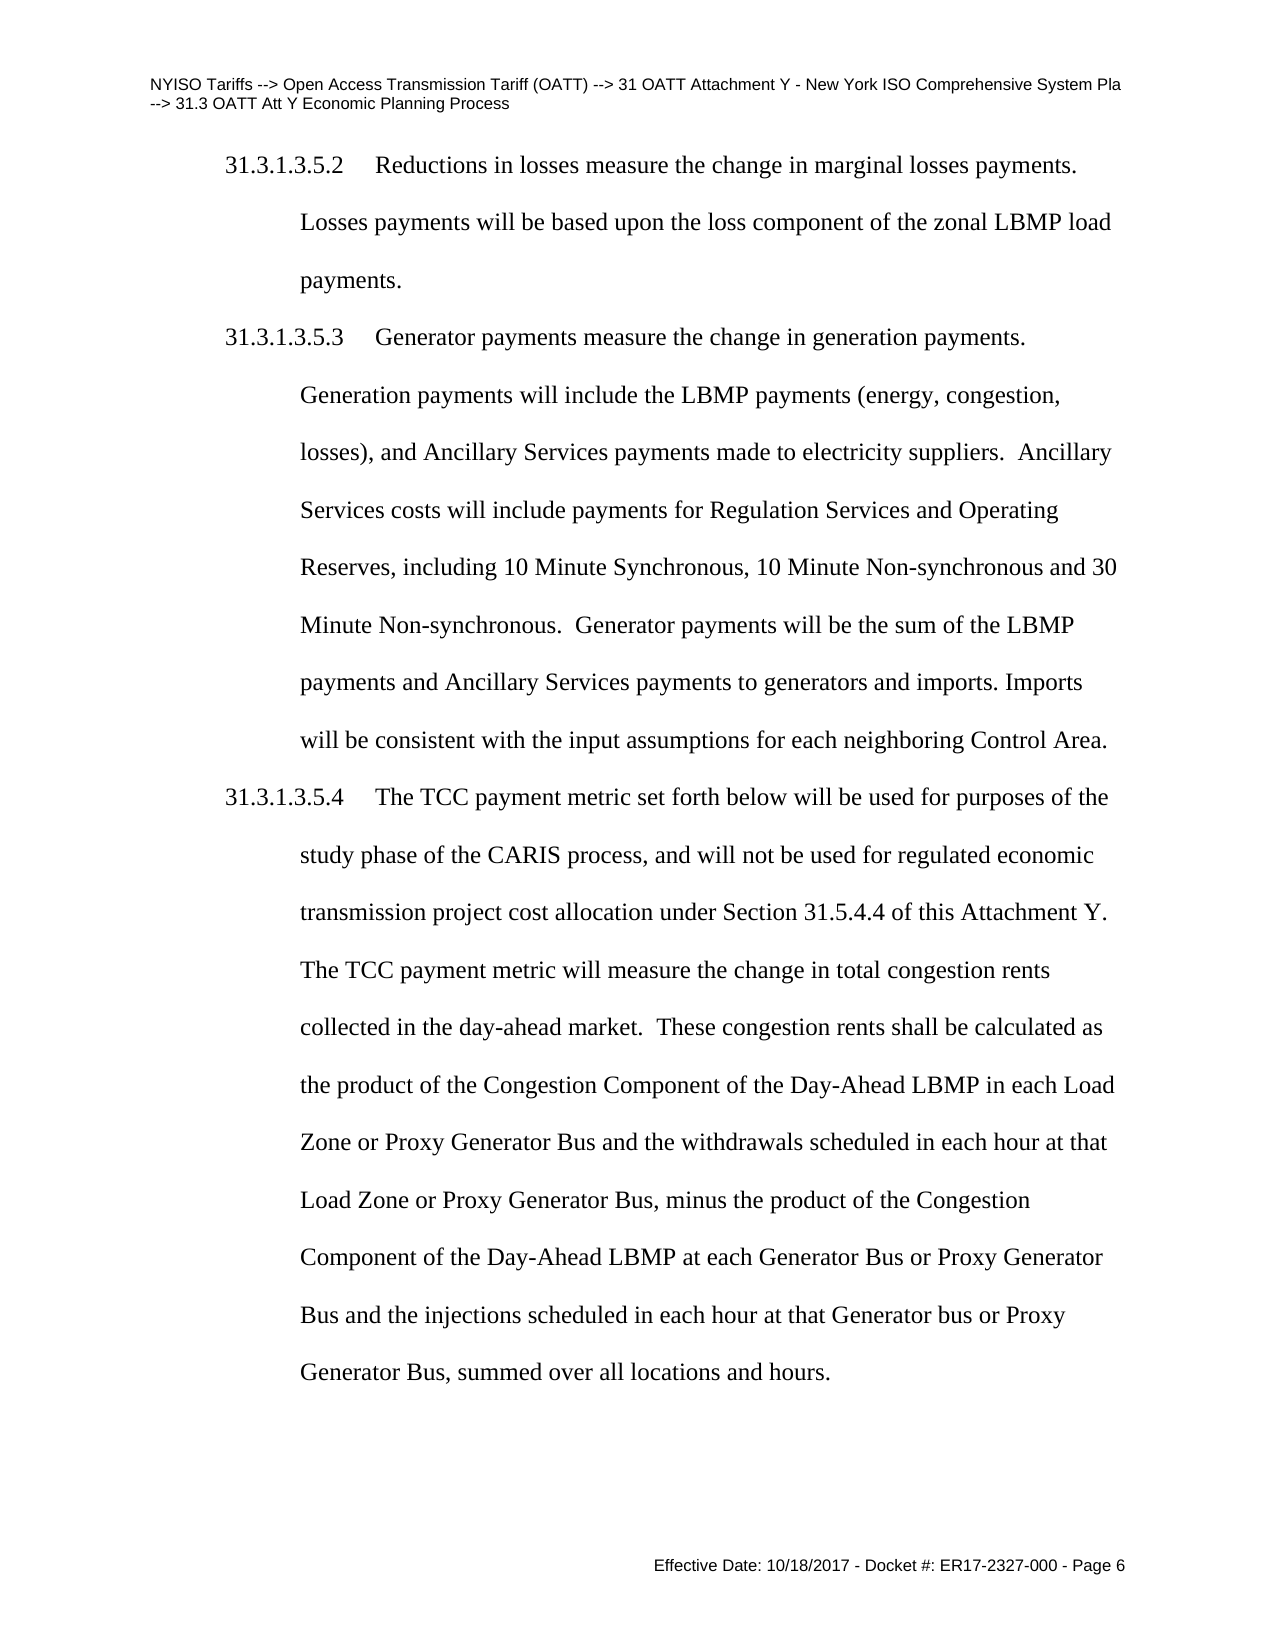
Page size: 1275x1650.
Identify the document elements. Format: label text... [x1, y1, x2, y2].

text 31.3.1.3.5.2 Reductions in losses measure the change in marginal losses payments. Losses payments will be based upon the loss component of the zonal LBMP load payments. [225, 150, 1125, 294]
text 31.3.1.3.5.4 The TCC payment metric set forth below will be used for purposes of the study phase of the CARIS process, and will not be used for regulated economic transmission project cost allocation under Section 31.5.4.4 of this Attachment Y. The TCC payment metric will measure the change in total congestion rents collected in the day-ahead market. These congestion rents shall be calculated as the product of the Congestion Component of the Day-Ahead LBMP in each Load Zone or Proxy Generator Bus and the withdrawals scheduled in each hour at that Load Zone or Proxy Generator Bus, minus the product of the Congestion Component of the Day-Ahead LBMP at each Generator Bus or Proxy Generator Bus and the injections scheduled in each hour at that Generator bus or Proxy Generator Bus, summed over all locations and hours. [225, 782, 1125, 1386]
text 31.3.1.3.5.3 Generator payments measure the change in generation payments. Generation payments will include the LBMP payments (energy, congestion, losses), and Ancillary Services payments made to electricity suppliers. Ancillary Services costs will include payments for Regulation Services and Operating Reserves, including 10 Minute Synchronous, 10 Minute Non-synchronous and 30 Minute Non-synchronous. Generator payments will be the sum of the LBMP payments and Ancillary Services payments to generators and imports. Imports will be consistent with the input assumptions for each neighboring Control Area. [225, 322, 1125, 754]
